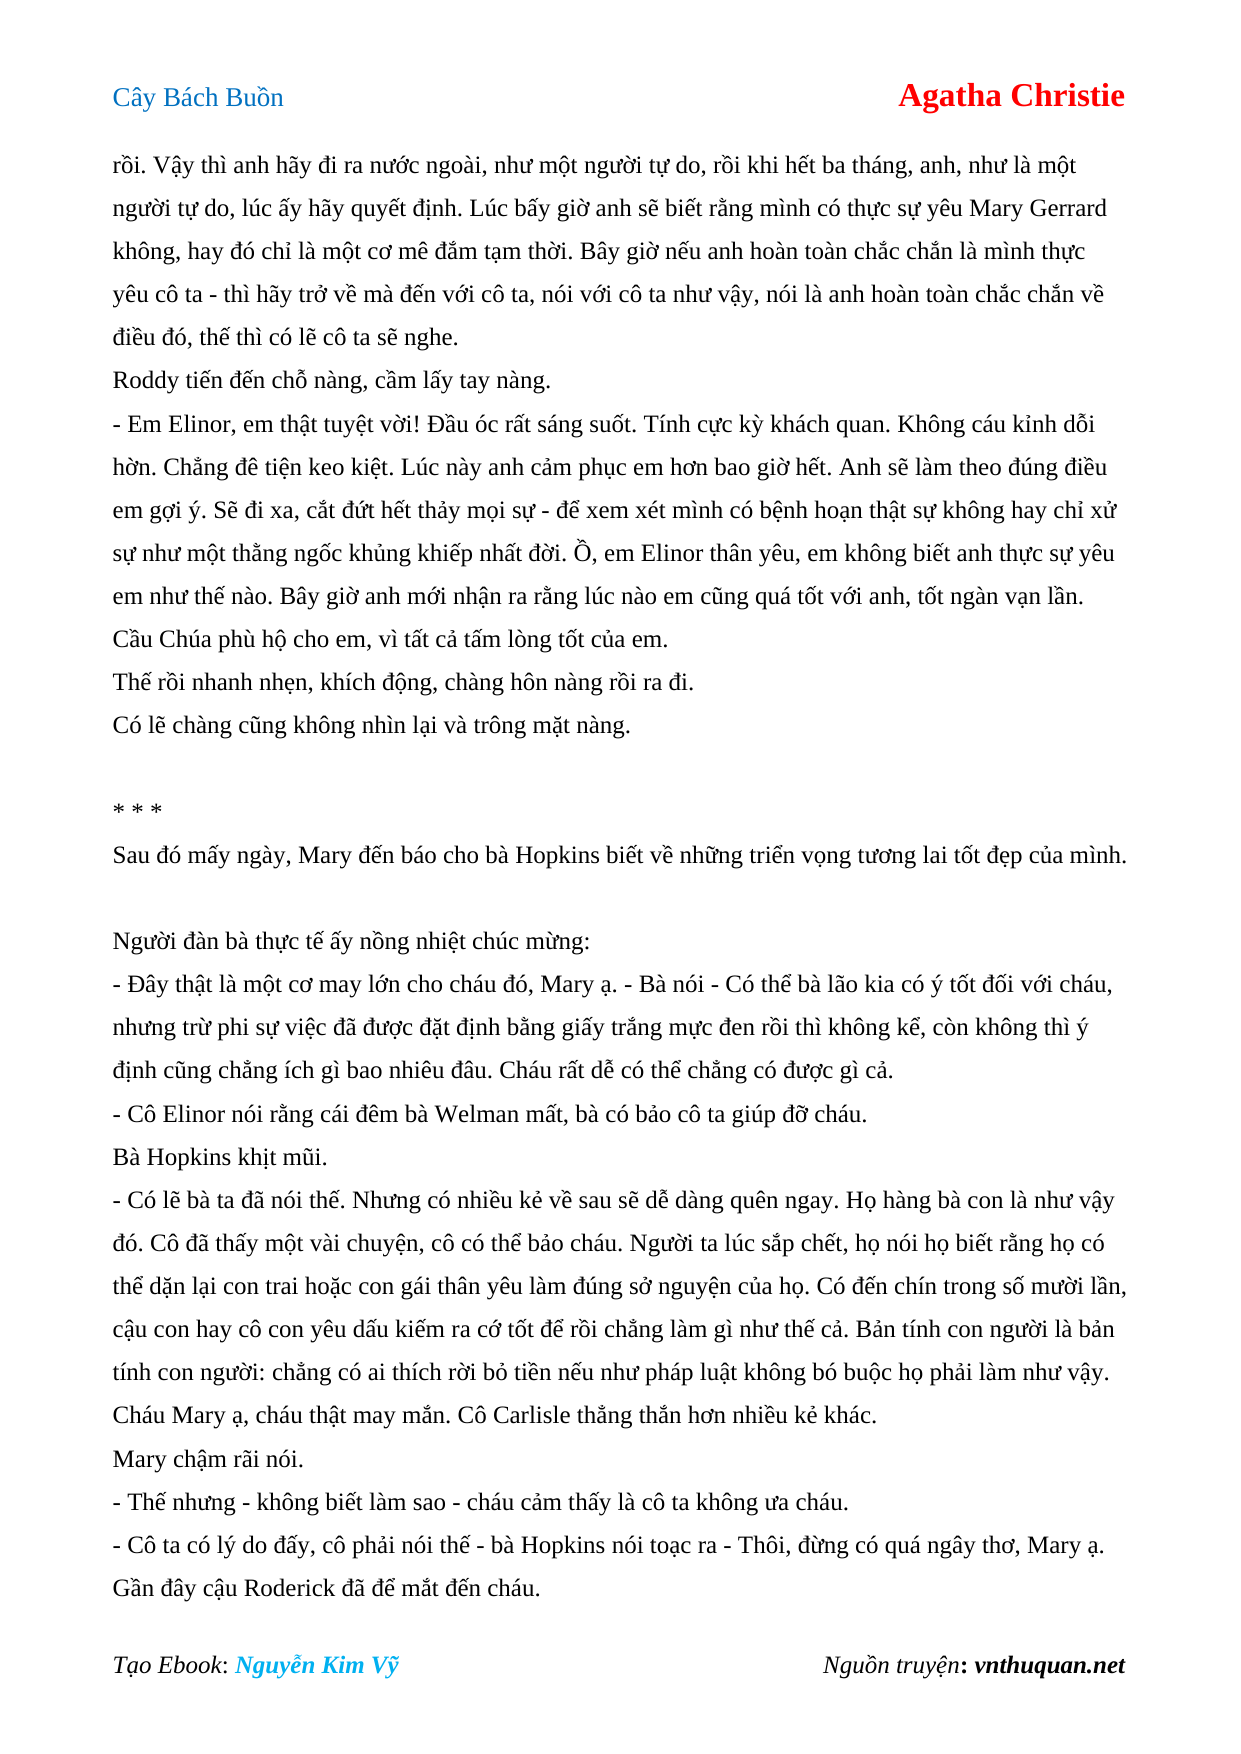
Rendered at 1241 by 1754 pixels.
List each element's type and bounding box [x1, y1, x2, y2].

text [112, 150, 1128, 1602]
